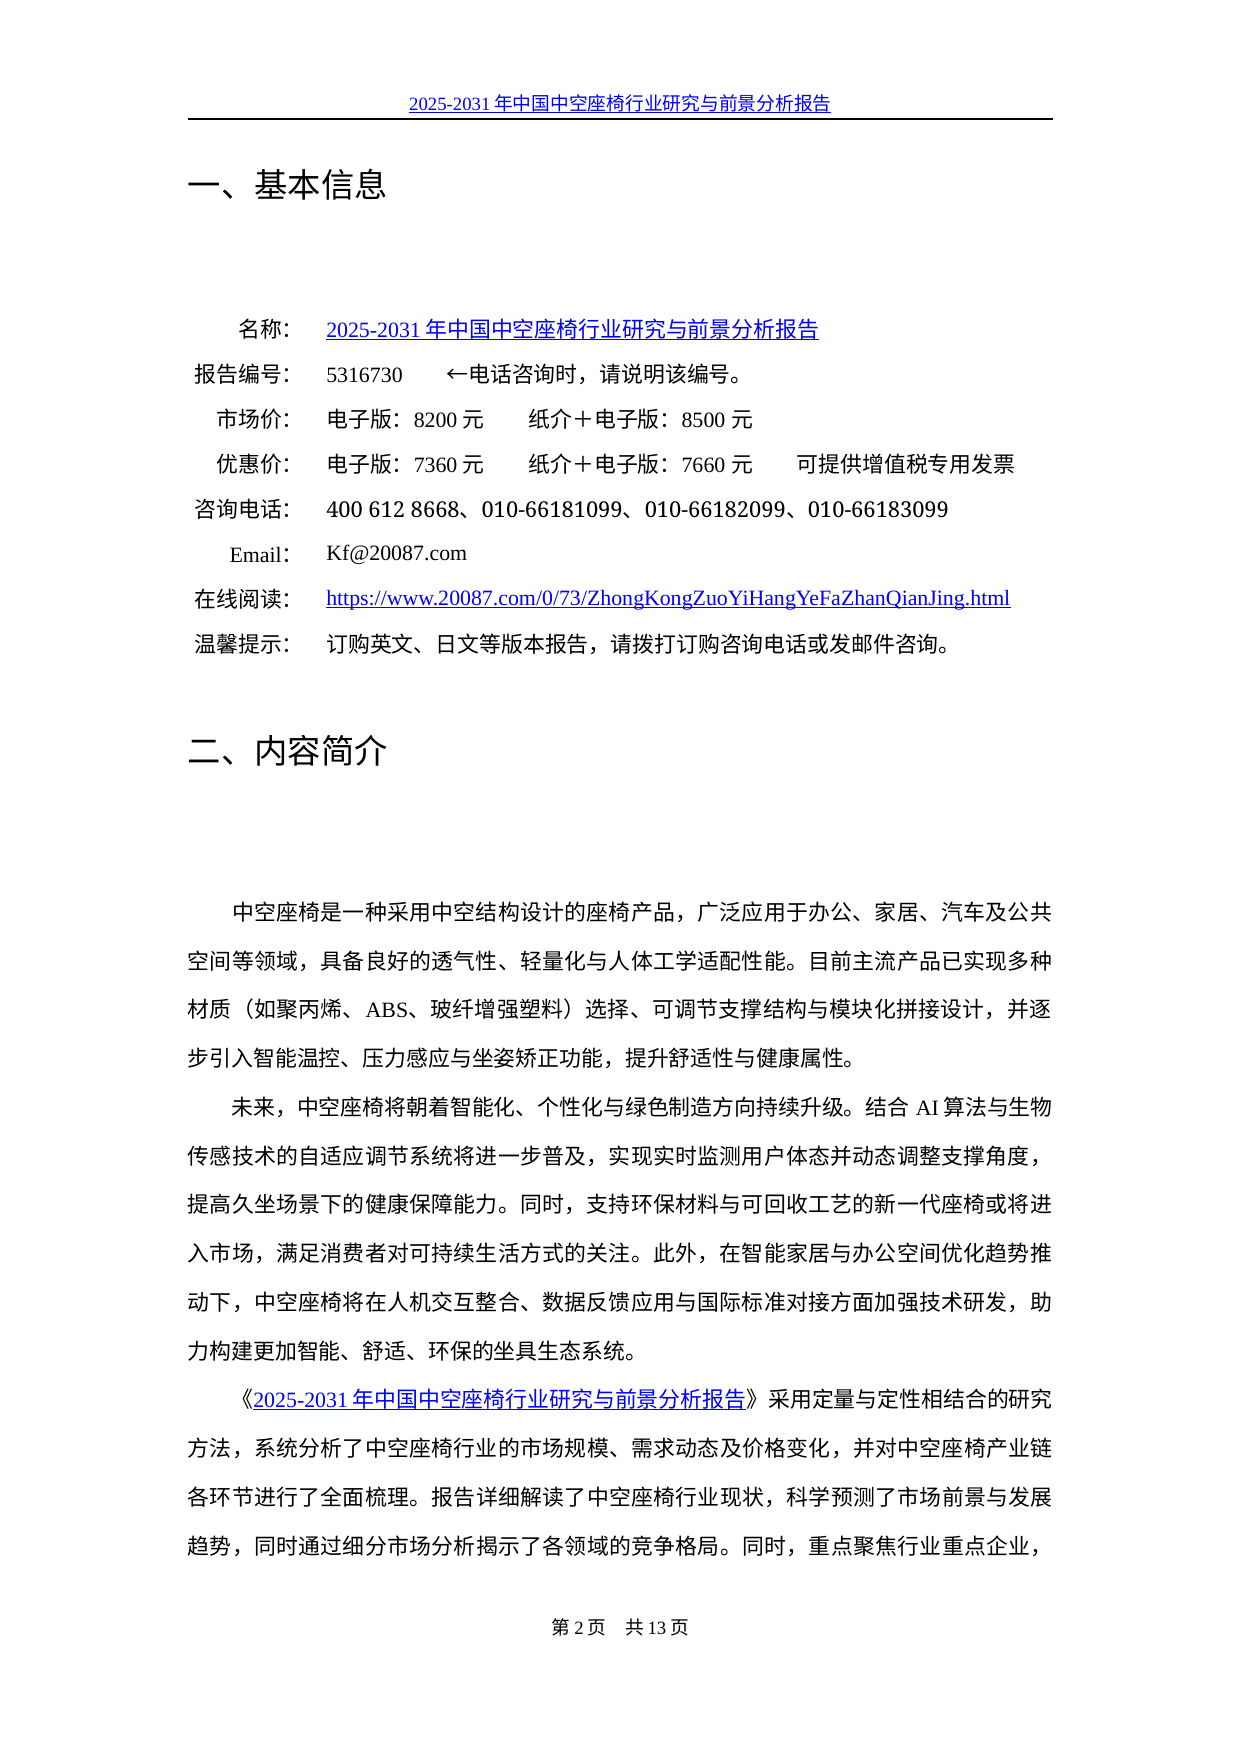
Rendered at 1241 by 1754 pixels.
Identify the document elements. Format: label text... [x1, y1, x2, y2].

table_cell 温馨提示： [167, 627, 315, 672]
table_cell 优惠价： [167, 447, 315, 492]
table_header 名称： [167, 312, 315, 357]
table_cell [315, 582, 1073, 627]
table_cell Email： [167, 537, 315, 582]
table_cell 报告编号： [167, 357, 315, 402]
title 二、内容简介 [187, 717, 1053, 782]
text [187, 894, 1053, 1561]
table_cell 400 612 8668、010-66181099、010-66182099、010-66183099 [315, 492, 1073, 537]
table_cell 市场价： [167, 402, 315, 447]
table_cell 订购英文、日文等版本报告，请拨打订购咨询电话或发邮件咨询。 [315, 627, 1073, 672]
table_cell 5316730 ←电话咨询时，请说明该编号。 [315, 357, 1073, 402]
table_cell 在线阅读： [167, 582, 315, 627]
table_cell 电子版：8200 元 纸介＋电子版：8500 元 [315, 402, 1073, 447]
title 一、基本信息 [187, 150, 1053, 215]
table_header 2025-2031年中国中空座椅行业研究与前景分析报告 [315, 312, 1073, 357]
table_cell 电子版：7360 元 纸介＋电子版：7660 元 可提供增值税专用发票 [315, 447, 1073, 492]
table_cell Kf@20087.com [315, 537, 1073, 582]
table_cell 咨询电话： [167, 492, 315, 537]
